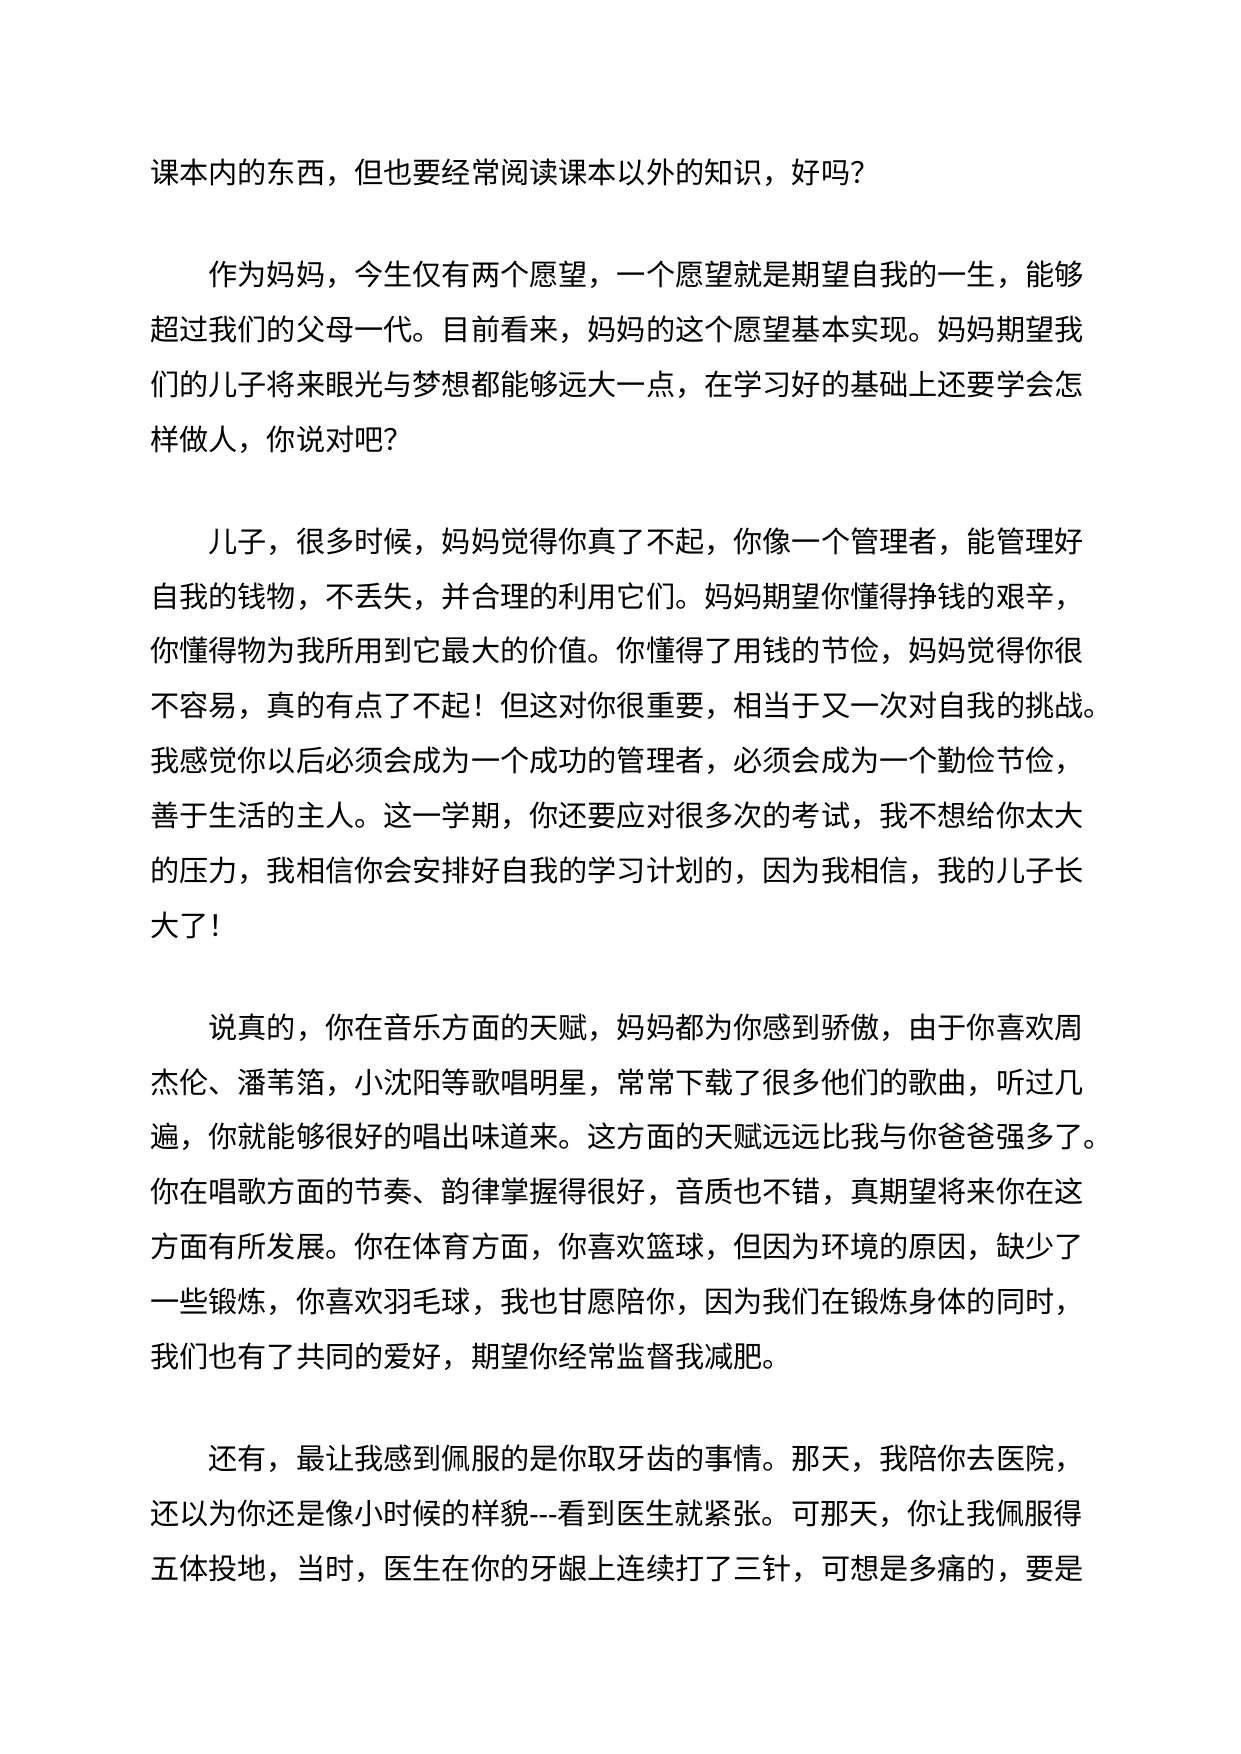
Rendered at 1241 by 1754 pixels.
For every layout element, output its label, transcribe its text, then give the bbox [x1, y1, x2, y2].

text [150, 1435, 1090, 1588]
text 作为妈妈，今生仅有两个愿望，一个愿望就是期望自我的一生，能够超过我们的父母一代。目前看来，妈妈的这个愿望基本实现。妈妈期望我们的儿子将来眼光与梦想都能够远大一点，在学习好的基础上还要学会怎样做人，你说对吧？ [150, 252, 1090, 459]
text 说真的，你在音乐方面的天赋，妈妈都为你感到骄傲，由于你喜欢周杰伦、潘苇箔，小沈阳等歌唱明星，常常下载了很多他们的歌曲，听过几遍，你就能够很好的唱出味道来。这方面的天赋远远比我与你爸爸强多了。你在唱歌方面的节奏、韵律掌握得很好，音质也不错，真期望将来你在这方面有所发展。你在体育方面，你喜欢篮球，但因为环境的原因，缺少了一些锻炼，你喜欢羽毛球，我也甘愿陪你，因为我们在锻炼身体的同时，我们也有了共同的爱好，期望你经常监督我减肥。 [150, 1004, 1090, 1376]
text 儿子，很多时候，妈妈觉得你真了不起，你像一个管理者，能管理好自我的钱物，不丢失，并合理的利用它们。妈妈期望你懂得挣钱的艰辛，你懂得物为我所用到它最大的价值。你懂得了用钱的节俭，妈妈觉得你很不容易，真的有点了不起！但这对你很重要，相当于又一次对自我的挑战。我感觉你以后必须会成为一个成功的管理者，必须会成为一个勤俭节俭，善于生活的主人。这一学期，你还要应对很多次的考试，我不想给你太大的压力，我相信你会安排好自我的学习计划的，因为我相信，我的儿子长大了！ [150, 518, 1090, 945]
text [150, 150, 1090, 192]
